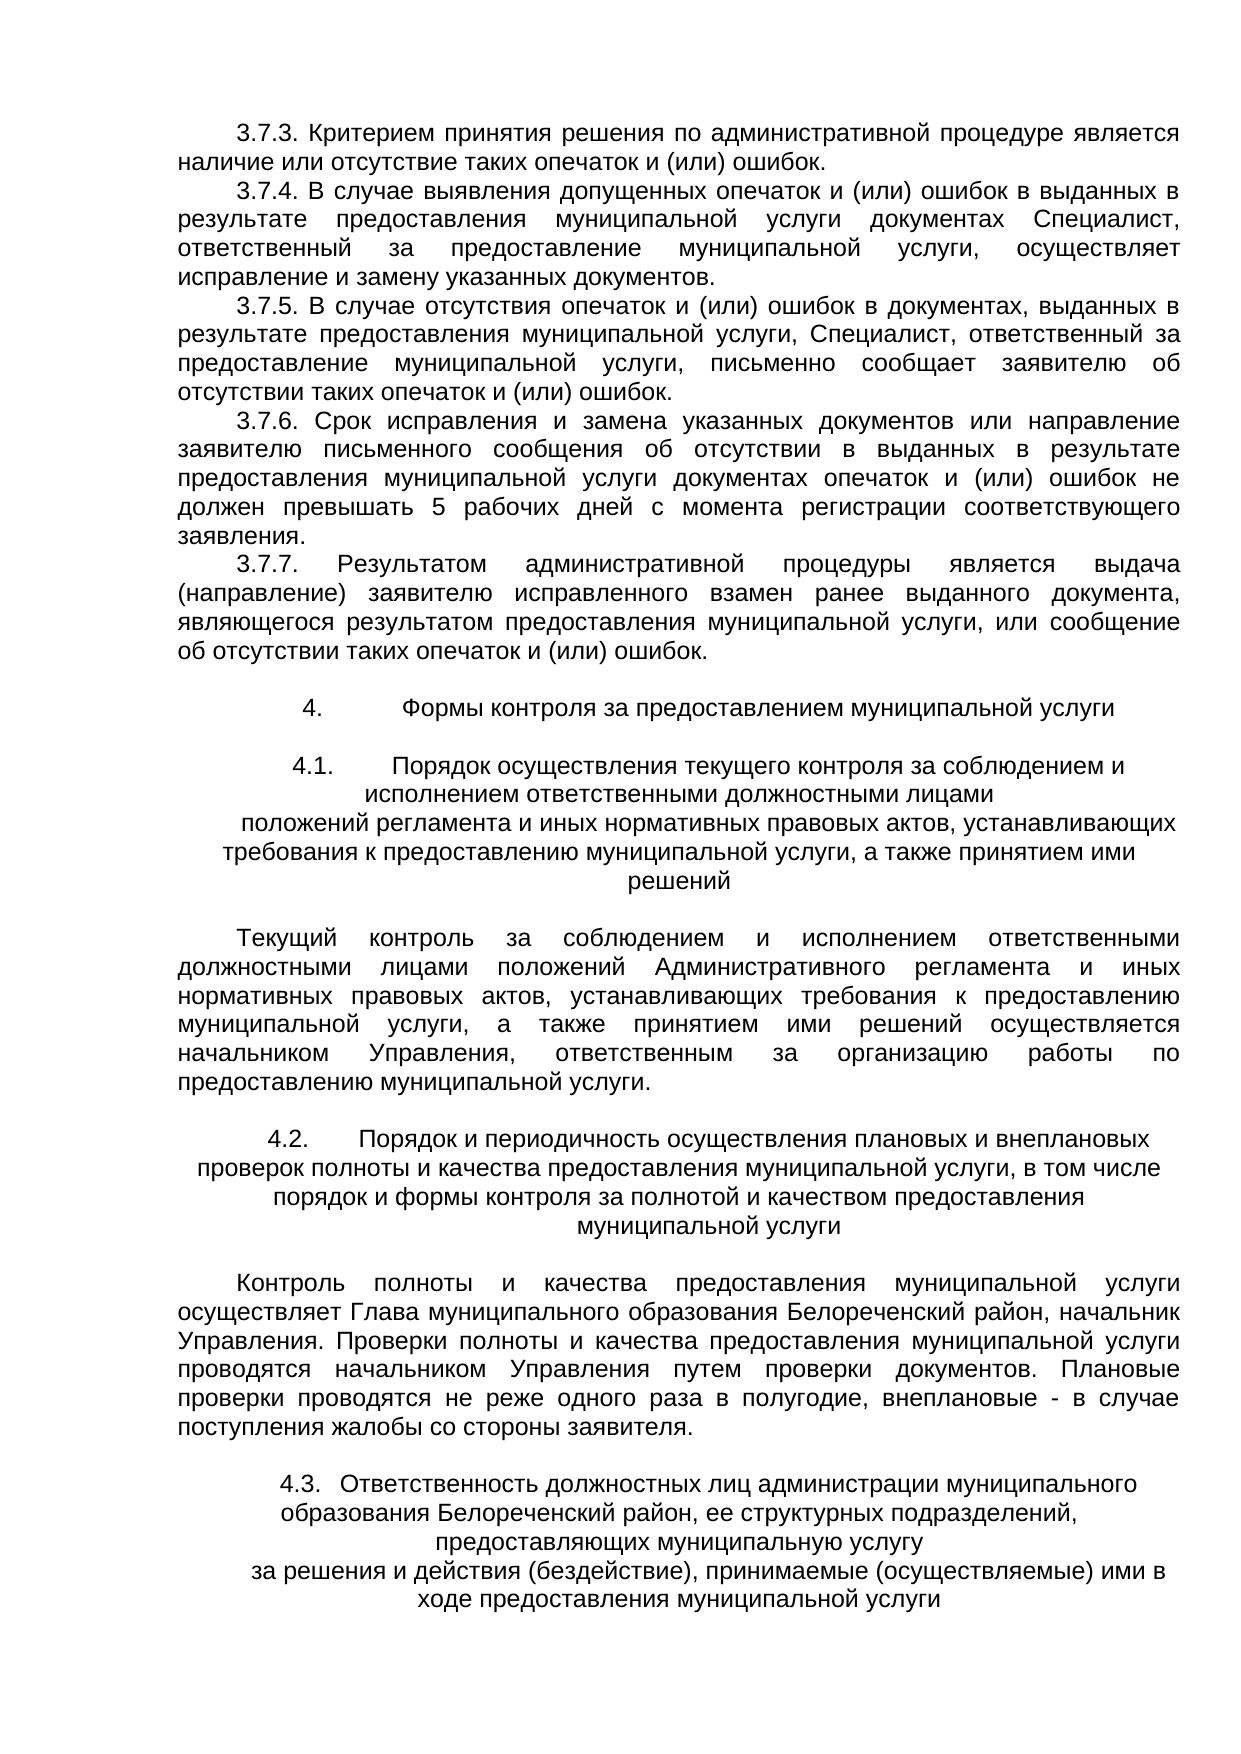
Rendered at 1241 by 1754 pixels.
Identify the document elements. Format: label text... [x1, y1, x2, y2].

text муниципальной услуги [177, 1211, 1181, 1239]
text 3.7.7. Результатом административной процедуры является выдача (направление) заявителю исправленного взамен ранее выданного документа, являющегося результатом предоставления муниципальной услуги, или сообщение об отсутствии таких опечаток и (или) ошибок. [177, 549, 1181, 664]
list Формы контроля за предоставлением муниципальной услуги [177, 693, 1181, 722]
text за решения и действия (бездействие), принимаемые (осуществляемые) ими в ходе предоставления муниципальной услуги [177, 1556, 1181, 1613]
text Контроль полноты и качества предоставления муниципальной услуги осуществляет Глава муниципального образования Белореченский район, начальник Управления. Проверки полноты и качества предоставления муниципальной услуги проводятся начальником Управления путем проверки документов. Плановые проверки проводятся не реже одного раза в полугодие, внеплановые - в случае поступления жалобы со стороны заявителя. [177, 1268, 1181, 1441]
list Порядок и периодичность осуществления плановых и внеплановых проверок полноты и качества предоставления муниципальной услуги, в том числе порядок и формы контроля за полнотой и качеством предоставления [177, 1124, 1181, 1211]
text 3.7.5. В случае отсутствия опечаток и (или) ошибок в документах, выданных в результате предоставления муниципальной услуги, Специалист, ответственный за предоставление муниципальной услуги, письменно сообщает заявителю об отсутствии таких опечаток и (или) ошибок. [177, 291, 1181, 406]
text 3.7.4. В случае выявления допущенных опечаток и (или) ошибок в выданных в результате предоставления муниципальной услуги документах Специалист, ответственный за предоставление муниципальной услуги, осуществляет исправление и замену указанных документов. [177, 176, 1181, 291]
text 3.7.6. Срок исправления и замена указанных документов или направление заявителю письменного сообщения об отсутствии в выданных в результате предоставления муниципальной услуги документах опечаток и (или) ошибок не должен превышать 5 рабочих дней с момента регистрации соответствующего заявления. [177, 406, 1181, 549]
list Ответственность должностных лиц администрации муниципального образования Белореченский район, ее структурных подразделений, предоставляющих муниципальную услугу [177, 1469, 1181, 1556]
text Текущий контроль за соблюдением и исполнением ответственными должностными лицами положений Административного регламента и иных нормативных правовых актов, устанавливающих требования к предоставлению муниципальной услуги, а также принятием ими решений осуществляется начальником Управления, ответственным за организацию работы по предоставлению муниципальной услуги. [177, 923, 1181, 1096]
text 3.7.3. Критерием принятия решения по административной процедуре является наличие или отсутствие таких опечаток и (или) ошибок. [177, 118, 1181, 176]
list Порядок осуществления текущего контроля за соблюдением и исполнением ответственными должностными лицами [177, 751, 1181, 808]
text положений регламента и иных нормативных правовых актов, устанавливающих требования к предоставлению муниципальной услуги, а также принятием ими решений [177, 808, 1181, 894]
